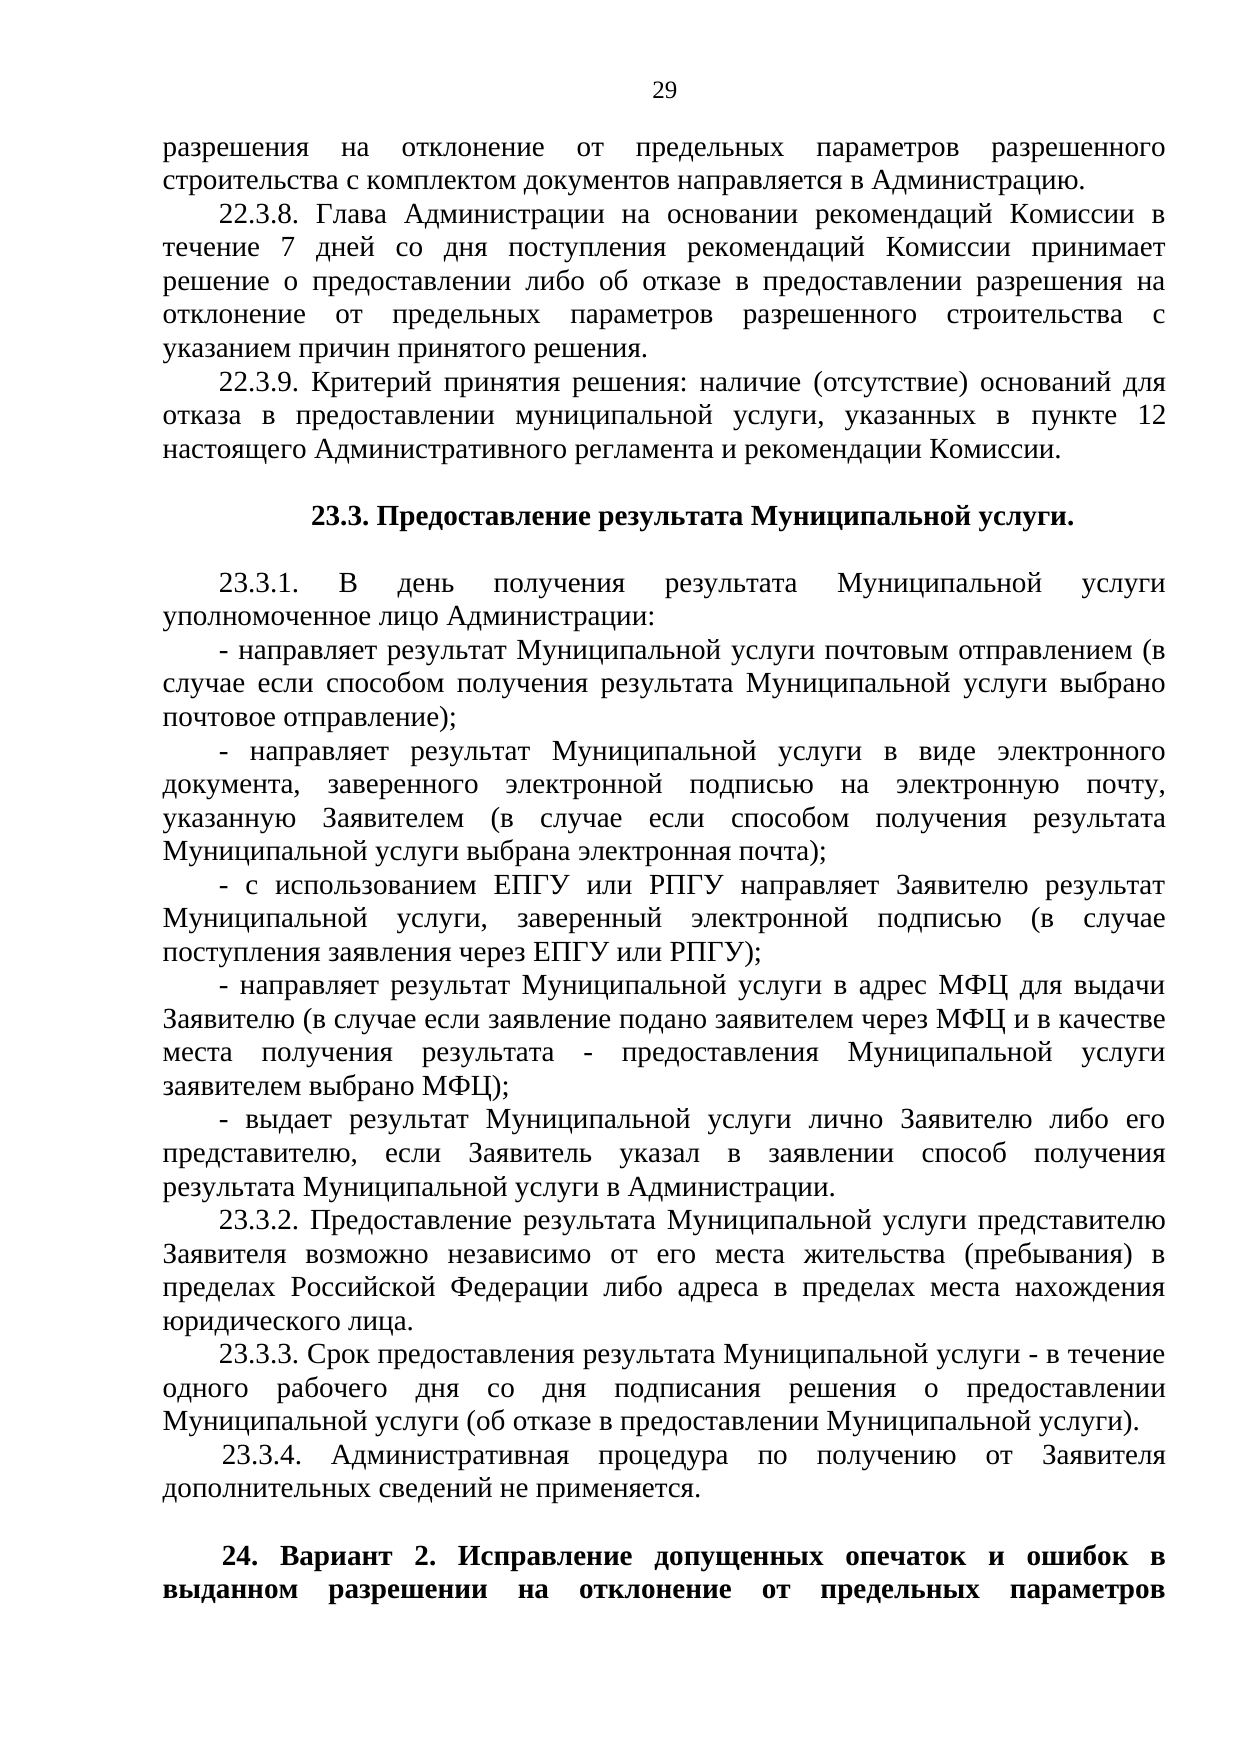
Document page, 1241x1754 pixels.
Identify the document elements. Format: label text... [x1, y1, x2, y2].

text 22.3.9. Критерий принятия решения: наличие (отсутствие) оснований для отказа в предоставлении муниципальной услуги, указанных в пункте 12 настоящего Административного регламента и рекомендации Комиссии. [162, 364, 1167, 464]
text - направляет результат Муниципальной услуги в адрес МФЦ для выдачи Заявителю (в случае если заявление подано заявителем через МФЦ и в качестве места получения результата - предоставления Муниципальной услуги заявителем выбрано МФЦ); [162, 967, 1167, 1102]
text 23.3. Предоставление результата Муниципальной услуги. [162, 498, 1167, 531]
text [162, 1538, 1167, 1605]
text - направляет результат Муниципальной услуги в виде электронного документа, заверенного электронной подписью на электронную почту, указанную Заявителем (в случае если способом получения результата Муниципальной услуги выбрана электронная почта); [162, 733, 1167, 867]
text 23.3.2. Предоставление результата Муниципальной услуги представителю Заявителя возможно независимо от его места жительства (пребывания) в пределах Российской Федерации либо адреса в пределах места нахождения юридического лица. [162, 1202, 1167, 1336]
text 23.3.4. Административная процедура по получению от Заявителя дополнительных сведений не применяется. [162, 1437, 1167, 1504]
text - с использованием ЕПГУ или РПГУ направляет Заявителю результат Муниципальной услуги, заверенный электронной подписью (в случае поступления заявления через ЕПГУ или РПГУ); [162, 867, 1167, 967]
text 23.3.3. Срок предоставления результата Муниципальной услуги - в течение одного рабочего дня со дня подписания решения о предоставлении Муниципальной услуги (об отказе в предоставлении Муниципальной услуги). [162, 1336, 1167, 1437]
text 22.3.8. Глава Администрации на основании рекомендаций Комиссии в течение 7 дней со дня поступления рекомендаций Комиссии принимает решение о предоставлении либо об отказе в предоставлении разрешения на отклонение от предельных параметров разрешенного строительства с указанием причин принятого решения. [162, 196, 1167, 364]
text 23.3.1. В день получения результата Муниципальной услуги уполномоченное лицо Администрации: [162, 565, 1167, 632]
text - выдает результат Муниципальной услуги лично Заявителю либо его представителю, если Заявитель указал в заявлении способ получения результата Муниципальной услуги в Администрации. [162, 1102, 1167, 1202]
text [162, 129, 1167, 196]
text - направляет результат Муниципальной услуги почтовым отправлением (в случае если способом получения результата Муниципальной услуги выбрано почтовое отправление); [162, 632, 1167, 733]
